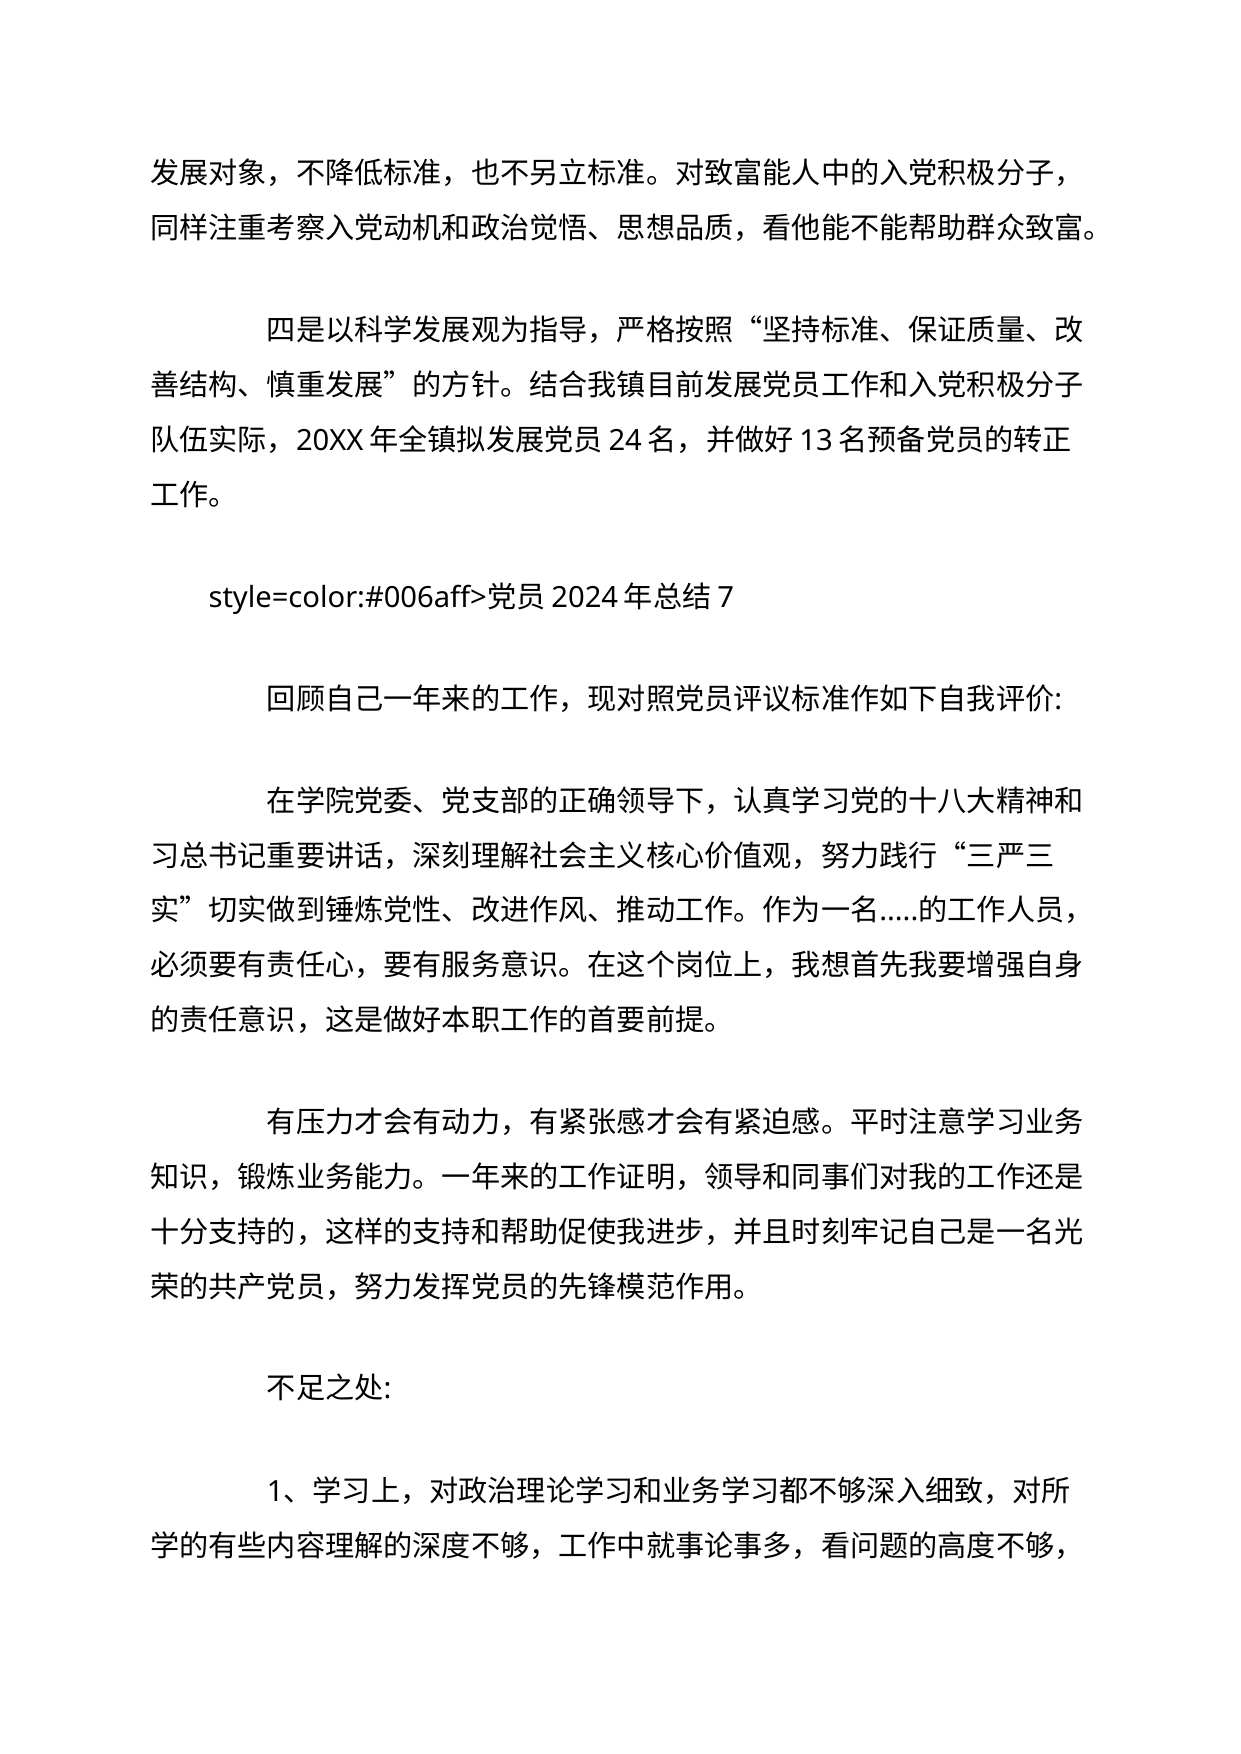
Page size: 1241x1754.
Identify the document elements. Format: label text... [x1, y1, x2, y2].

text 回顾自己一年来的工作，现对照党员评议标准作如下自我评价: [150, 675, 1090, 718]
text 在学院党委、党支部的正确领导下，认真学习党的十八大精神和习总书记重要讲话，深刻理解社会主义核心价值观，努力践行“三严三实”切实做到锤炼党性、改进作风、推动工作。作为一名.....的工作人员，必须要有责任心，要有服务意识。在这个岗位上，我想首先我要增强自身的责任意识，这是做好本职工作的首要前提。 [150, 777, 1090, 1039]
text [150, 1467, 1090, 1564]
text 四是以科学发展观为指导，严格按照“坚持标准、保证质量、改善结构、慎重发展”的方针。结合我镇目前发展党员工作和入党积极分子队伍实际，20XX年全镇拟发展党员24名，并做好13名预备党员的转正工作。 [150, 307, 1090, 514]
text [150, 150, 1090, 247]
text 不足之处: [150, 1365, 1090, 1407]
text style=color:#006aff>党员2024年总结7 [150, 573, 1090, 616]
text 有压力才会有动力，有紧张感才会有紧迫感。平时注意学习业务知识，锻炼业务能力。一年来的工作证明，领导和同事们对我的工作还是十分支持的，这样的支持和帮助促使我进步，并且时刻牢记自己是一名光荣的共产党员，努力发挥党员的先锋模范作用。 [150, 1099, 1090, 1306]
